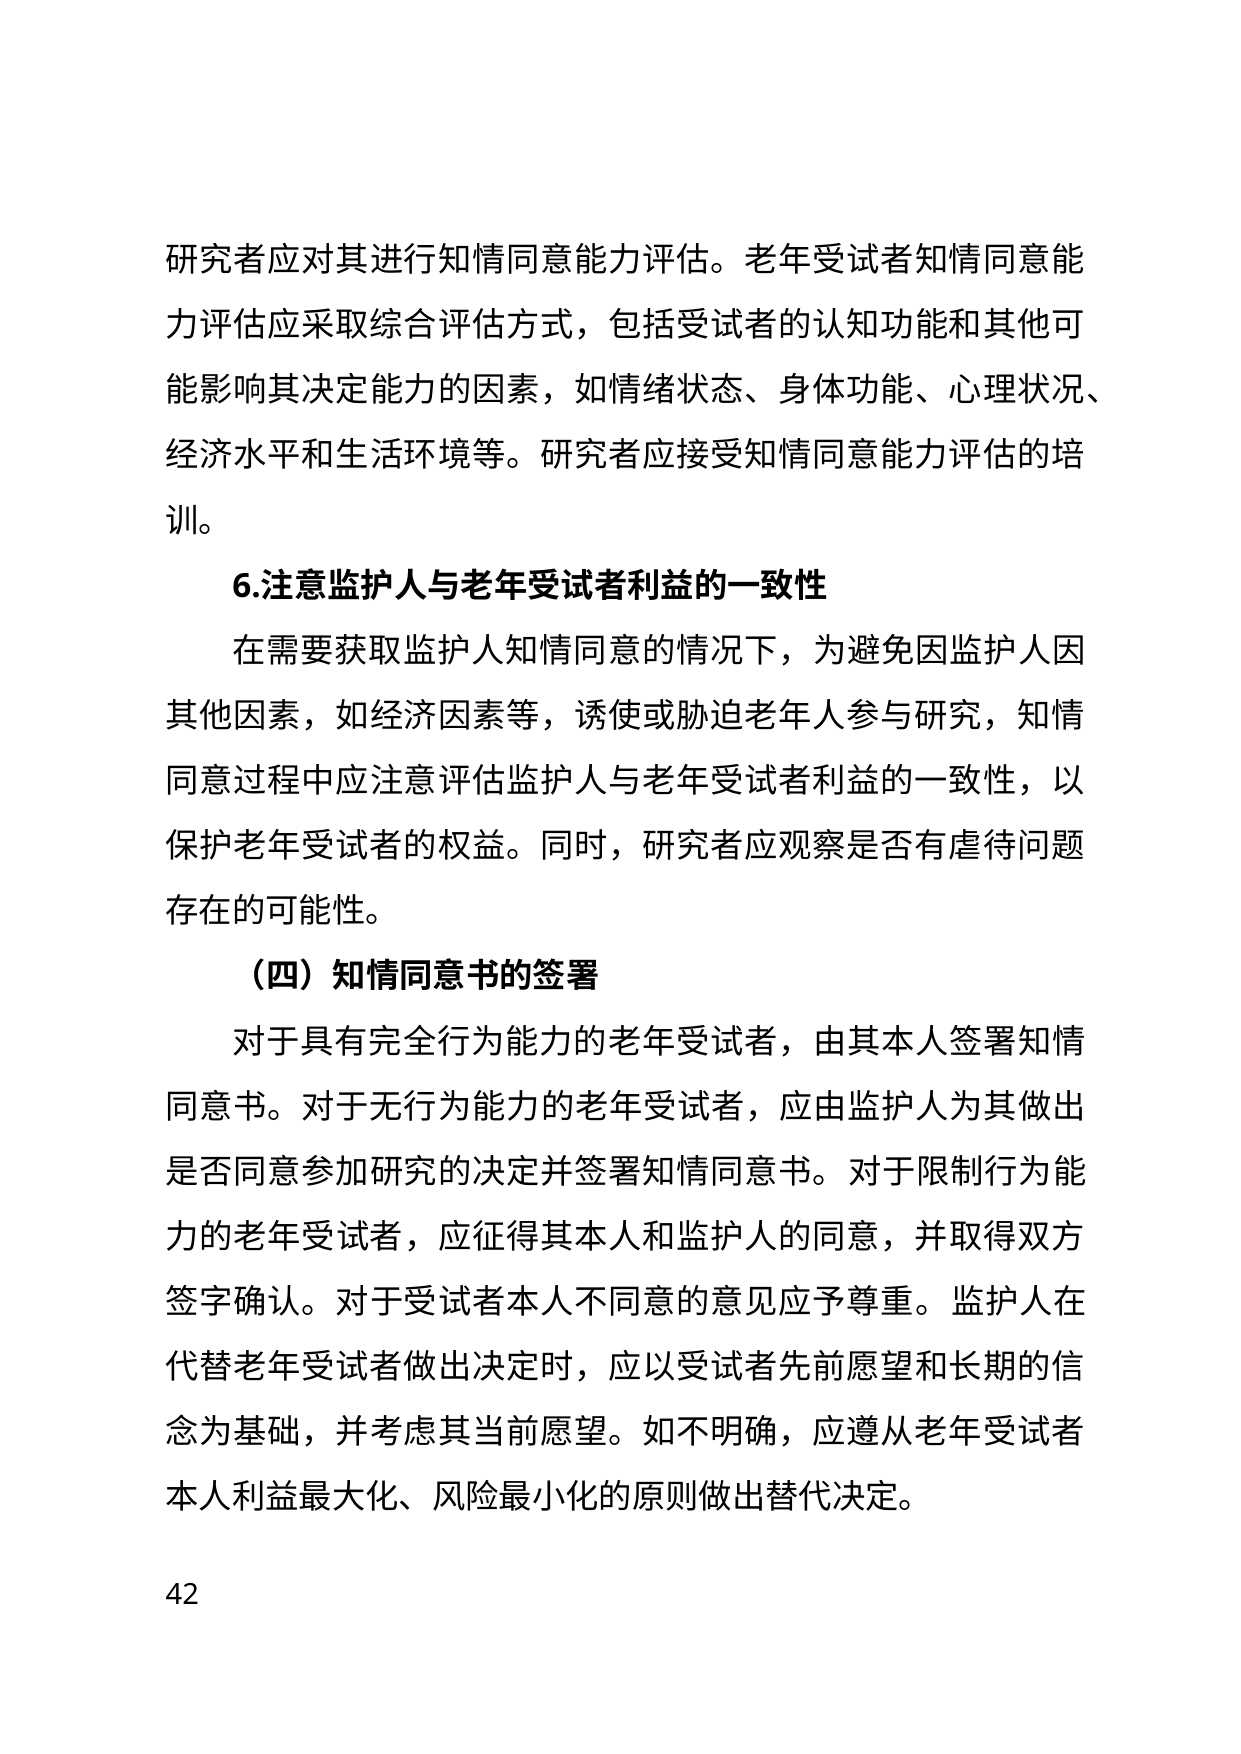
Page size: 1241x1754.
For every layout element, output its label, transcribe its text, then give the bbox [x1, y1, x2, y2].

list 注意监护人与老年受试者利益的一致性 [165, 558, 1087, 607]
text （四）知情同意书的签署 [165, 949, 1087, 997]
text 对于具有完全行为能力的老年受试者，由其本人签署知情同意书。对于无行为能力的老年受试者，应由监护人为其做出是否同意参加研究的决定并签署知情同意书。对于限制行为能力的老年受试者，应征得其本人和监护人的同意，并取得双方签字确认。对于受试者本人不同意的意见应予尊重。监护人在代替老年受试者做出决定时，应以受试者先前愿望和长期的信念为基础，并考虑其当前愿望。如不明确，应遵从老年受试者本人利益最大化、风险最小化的原则做出替代决定。 [165, 1014, 1087, 1518]
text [165, 233, 1087, 542]
text 在需要获取监护人知情同意的情况下，为避免因监护人因其他因素，如经济因素等，诱使或胁迫老年人参与研究，知情同意过程中应注意评估监护人与老年受试者利益的一致性，以保护老年受试者的权益。同时，研究者应观察是否有虐待问题存在的可能性。 [165, 624, 1087, 932]
